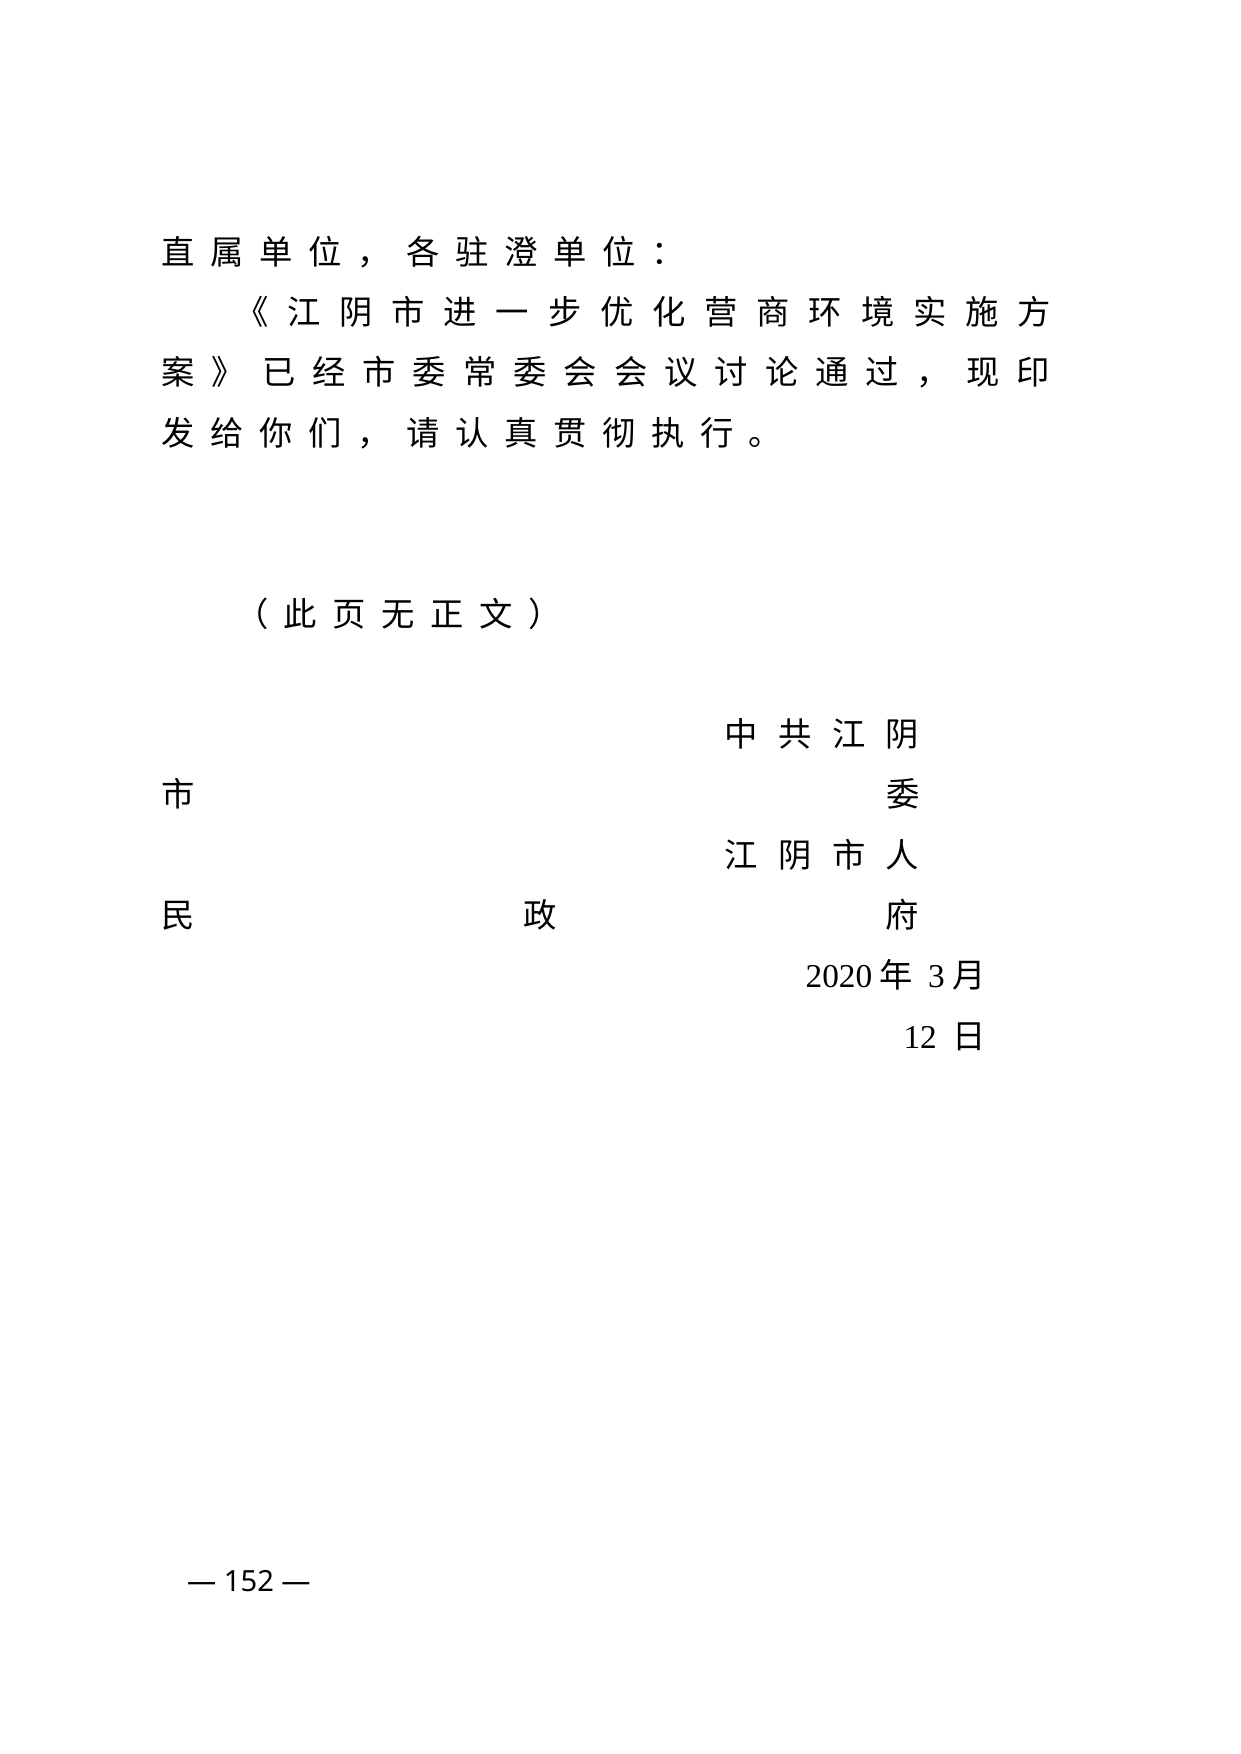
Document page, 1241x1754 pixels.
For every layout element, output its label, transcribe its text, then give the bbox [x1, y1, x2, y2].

text 中共江阴市委 [161, 702, 935, 822]
text （此页无正文） [161, 581, 1067, 642]
text 各开发区党（工）委、管委会，各镇（街道）党（工）委、人民政府（办事处），市机关各部门，市各直属企业党委，市各直属单位，各驻澄单位： [161, 219, 1067, 280]
text 2020年3月12日 [161, 943, 1001, 1064]
text 江阴市人民政府 [161, 822, 935, 943]
text 《江阴市进一步优化营商环境实施方案》已经市委常委会会议讨论通过，现印发给你们，请认真贯彻执行。 [161, 280, 1067, 461]
